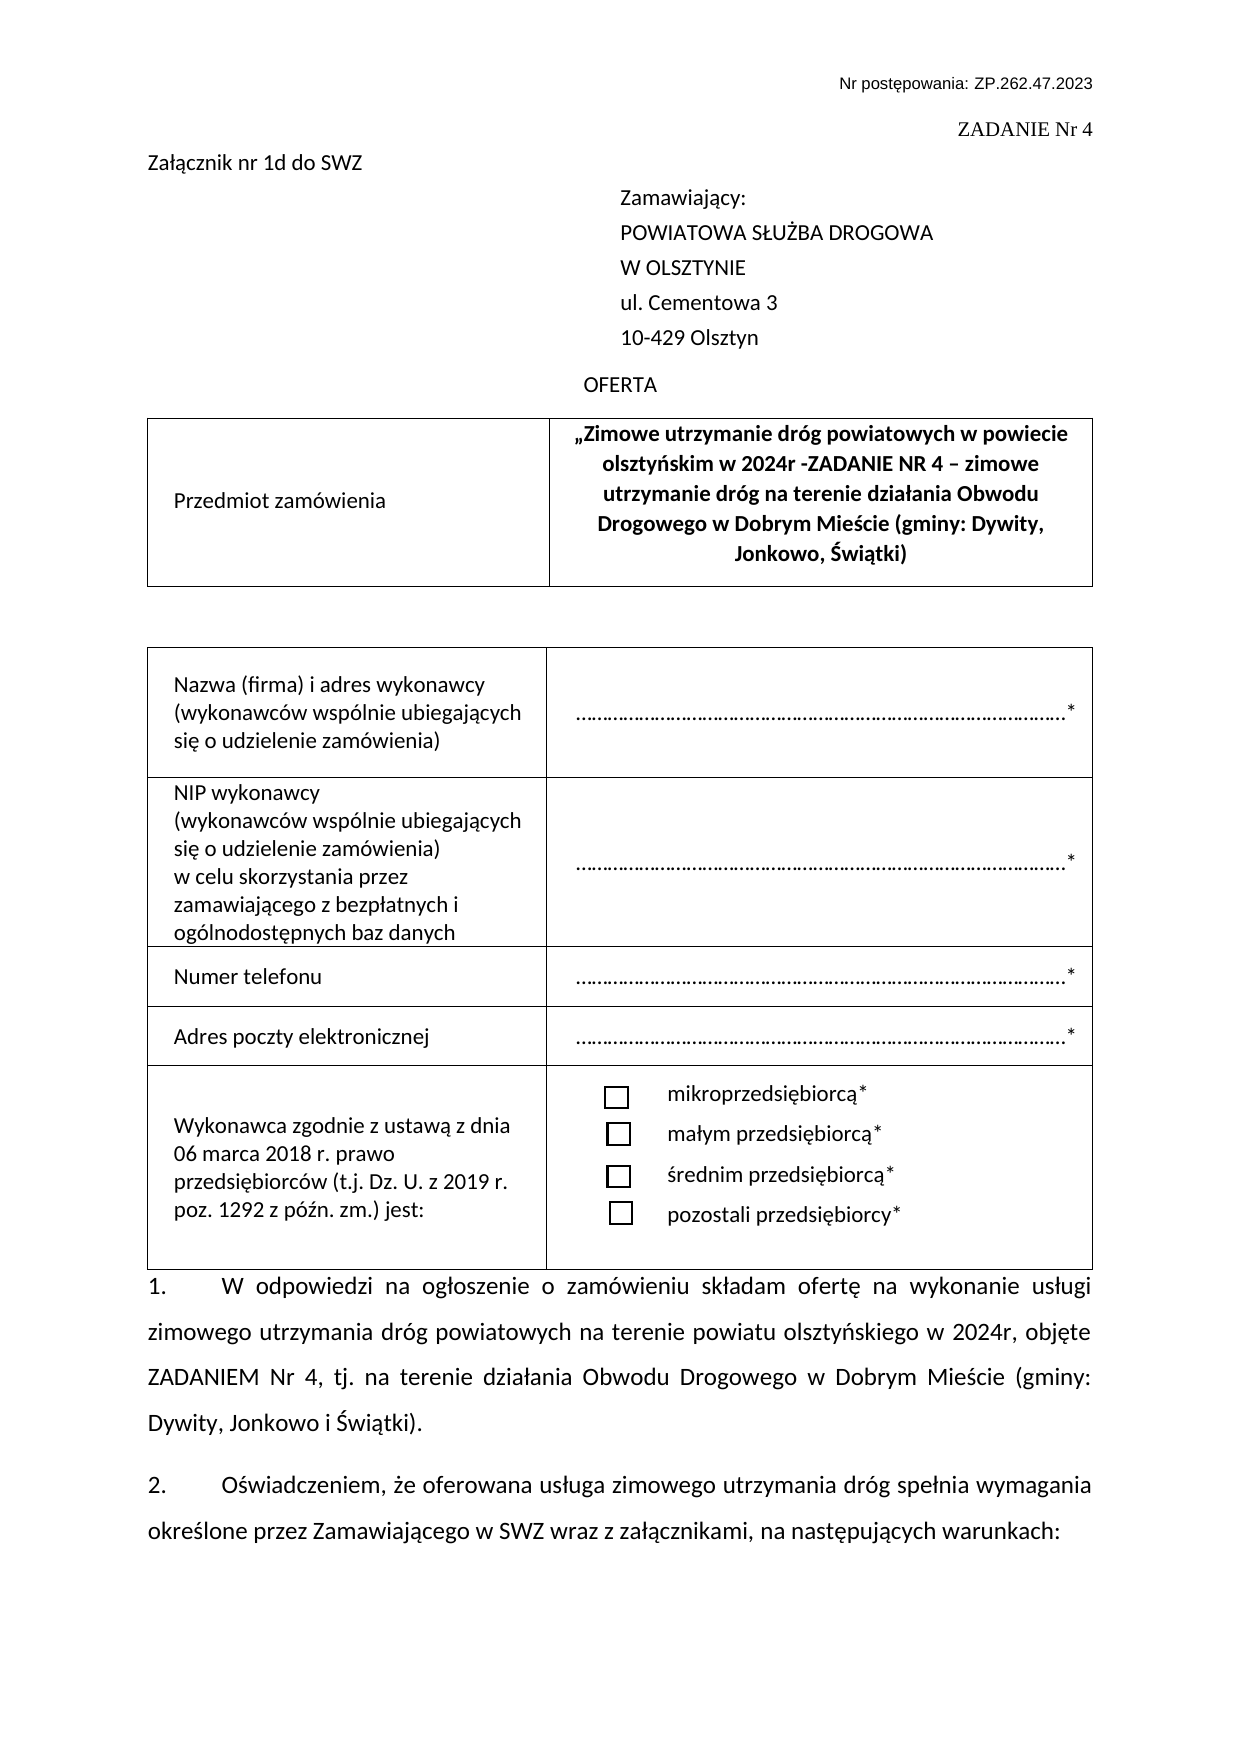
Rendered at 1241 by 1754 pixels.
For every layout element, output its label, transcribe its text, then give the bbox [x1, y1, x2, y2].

table_header „Zimowe utrzymanie dróg powiatowych w powiecie olsztyńskim w 2024r -ZADANIE NR 4 – zimowe utrzymanie dróg na terenie działania Obwodu Drogowego w Dobrym Mieście (gminy: Dywity, Jonkowo, Świątki) [550, 419, 1092, 586]
table_cell …………………………………………………………………………………* [547, 1007, 1092, 1065]
table_cell NIP wykonawcy (wykonawców wspólnie ubiegających się o udzielenie zamówienia) w celu skorzystania przez zamawiającego z bezpłatnych i ogólnodostępnych baz danych [148, 778, 546, 946]
text ul. Cementowa 3 [620, 288, 1092, 316]
text 10-429 Olsztyn [620, 323, 1092, 351]
table_cell …………………………………………………………………………………* [547, 778, 1092, 946]
text POWIATOWA SŁUŻBA DROGOWA [620, 218, 1092, 246]
text OFERTA [148, 370, 1092, 398]
text Zamawiający: [620, 183, 1092, 211]
text 1. W odpowiedzi na ogłoszenie o zamówieniu składam ofertę na wykonanie usługi zimowego utrzymania dróg powiatowych na terenie powiatu olsztyńskiego w 2024r, objęte ZADANIEM Nr 4, tj. na terenie działania Obwodu Drogowego w Dobrym Mieście (gminy: Dywity, Jonkowo i Świątki). [148, 1270, 1093, 1438]
table_header Nazwa (firma) i adres wykonawcy (wykonawców wspólnie ubiegających się o udzielenie zamówienia) [148, 648, 546, 777]
table_cell Wykonawca zgodnie z ustawą z dnia 06 marca 2018 r. prawo przedsiębiorców (t.j. Dz. U. z 2019 r. poz. 1292 z późn. zm.) jest: [148, 1066, 546, 1269]
text W OLSZTYNIE [620, 253, 1092, 281]
table_cell mikroprzedsiębiorcą* małym przedsiębiorcą* średnim przedsiębiorcą* pozostali przedsiębiorcy* [547, 1066, 1092, 1269]
text 2. Oświadczeniem, że oferowana usługa zimowego utrzymania dróg spełnia wymagania określone przez Zamawiającego w SWZ wraz z załącznikami, na następujących warunkach: [148, 1469, 1093, 1546]
table_cell …………………………………………………………………………………* [547, 947, 1092, 1006]
table_header …………………………………………………………………………………* [547, 648, 1092, 777]
table_cell Numer telefonu [148, 947, 546, 1006]
table_header Przedmiot zamówienia [148, 419, 549, 586]
text Załącznik nr 1d do SWZ [148, 148, 1092, 176]
table_cell Adres poczty elektronicznej [148, 1007, 546, 1065]
